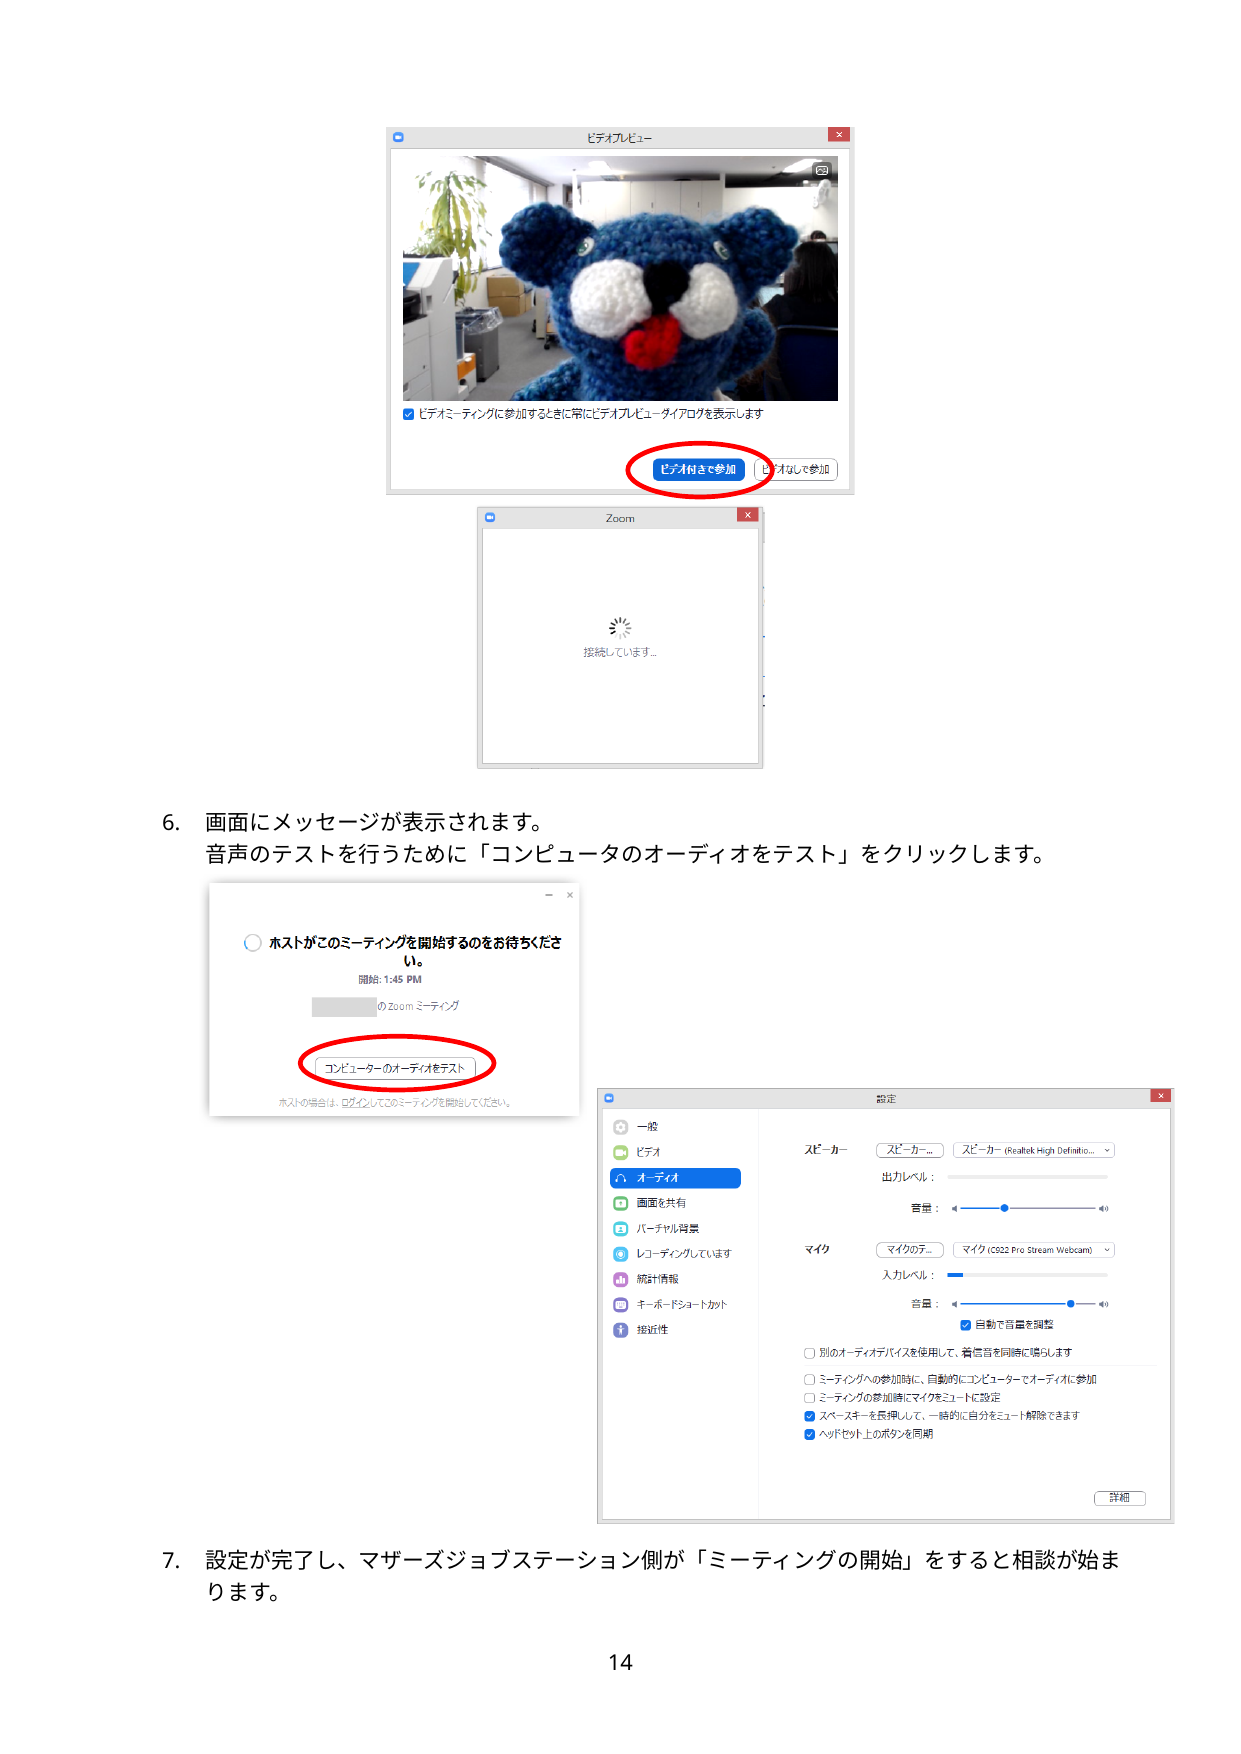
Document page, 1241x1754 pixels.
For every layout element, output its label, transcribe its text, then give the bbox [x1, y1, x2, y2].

picture [209, 883, 580, 1116]
list 画面にメッセージが表示されます。 音声のテストを行うために「コンピュータのオーディオをテスト」をクリックします。 [162, 805, 1122, 868]
list 設定が完了し、マザーズジョブステーション側が「ミーティングの開始」をすると相談が始まります。 [162, 1543, 1122, 1607]
picture [631, 446, 769, 494]
picture [597, 1088, 1175, 1524]
picture [475, 504, 765, 769]
picture [386, 127, 855, 495]
